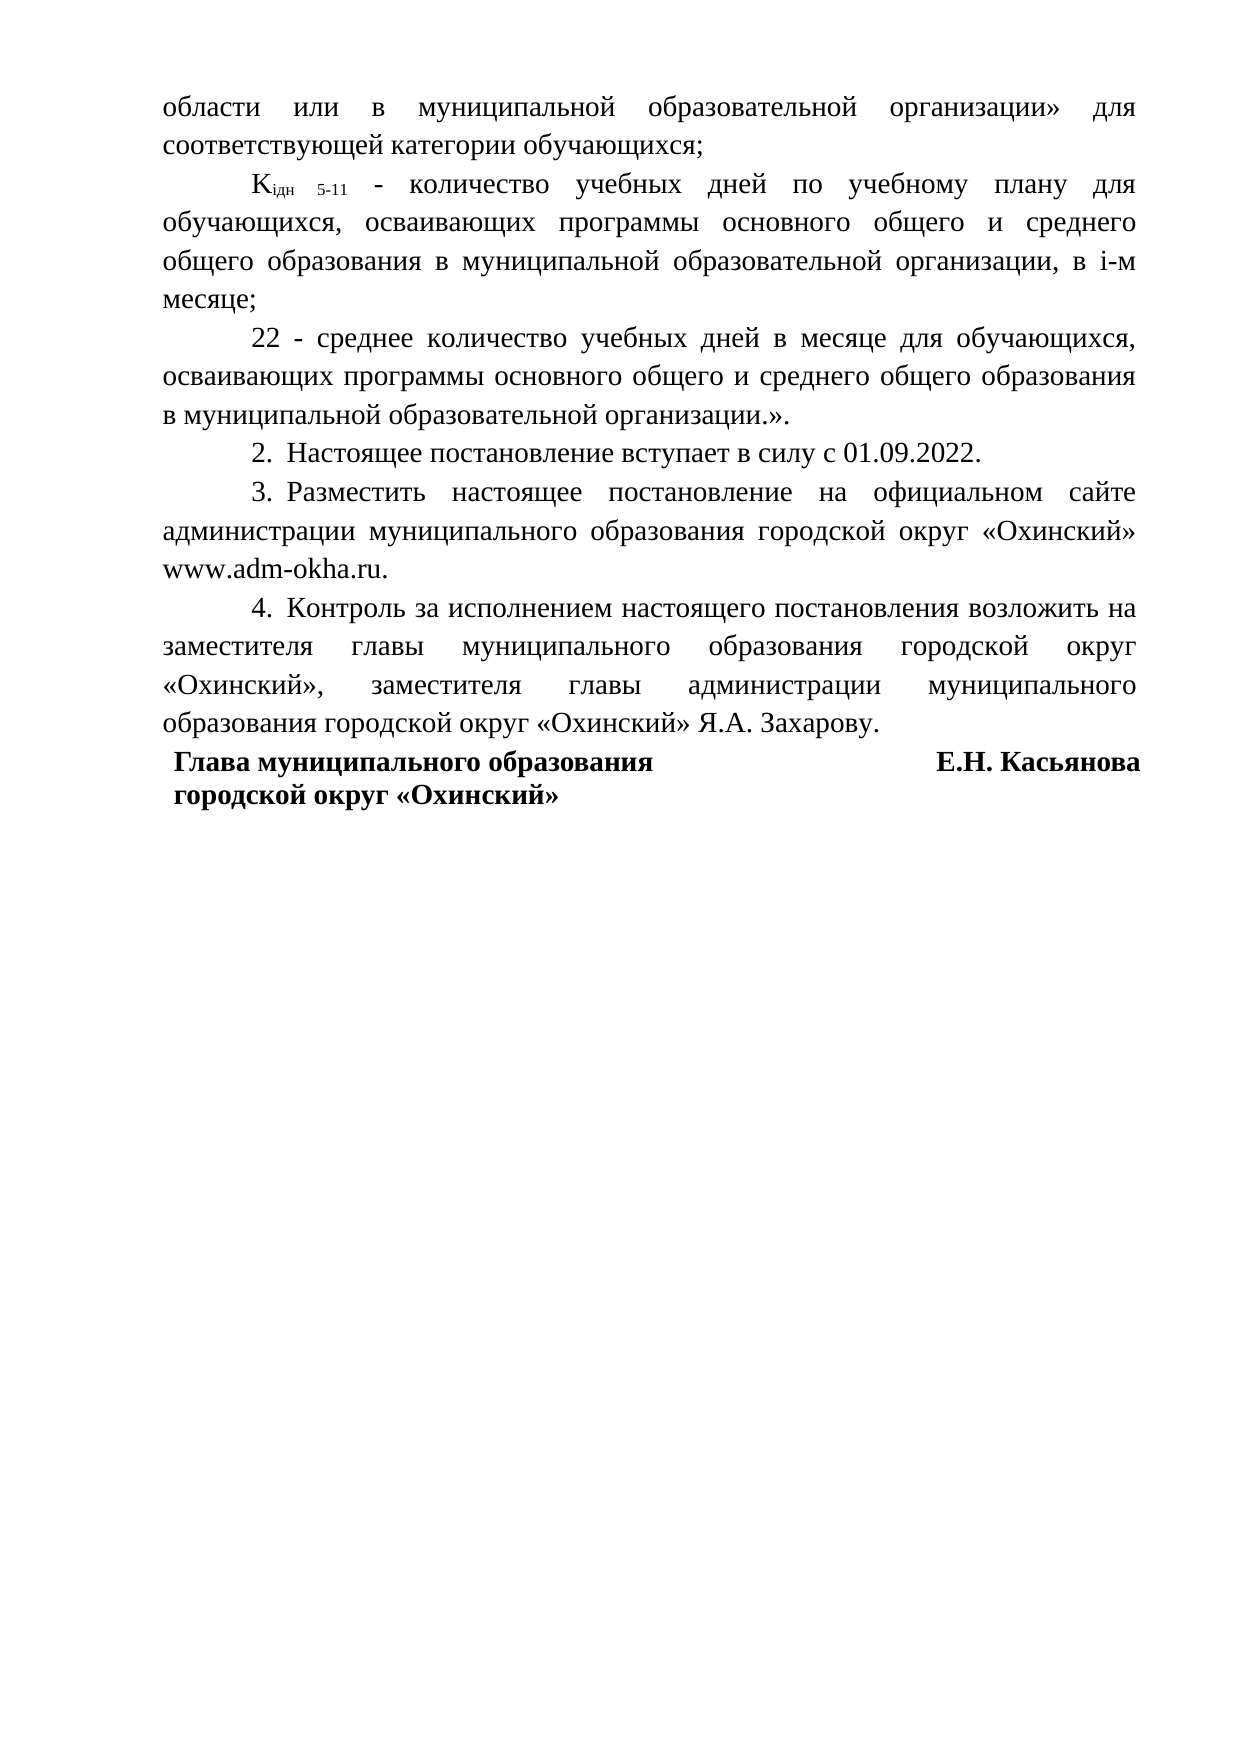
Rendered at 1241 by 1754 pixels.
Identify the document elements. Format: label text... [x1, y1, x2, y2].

text 22 - среднее количество учебных дней в месяце для обучающихся, осваивающих программы основного общего и среднего общего образования в муниципальной образовательной организации.». [162, 320, 1137, 431]
list Разместить настоящее постановление на официальном сайте администрации муниципального образования городской округ «Охинский» www.adm-okha.ru. [162, 474, 1137, 585]
table_header Е.Н. Касьянова [738, 744, 1152, 832]
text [162, 89, 1137, 161]
table_header Глава муниципального образования городской округ «Охинский» [163, 744, 738, 832]
list Контроль за исполнением настоящего постановления возложить на заместителя главы муниципального образования городской округ «Охинский», заместителя главы администрации муниципального образования городской округ «Охинский» Я.А. Захарову. [162, 590, 1137, 739]
list Настоящее постановление вступает в силу с 01.09.2022. [162, 436, 1137, 469]
text Kiдн 5-11 - количество учебных дней по учебному плану для обучающихся, осваивающих программы основного общего и среднего общего образования в муниципальной образовательной организации, в i-м месяце; [162, 166, 1137, 315]
